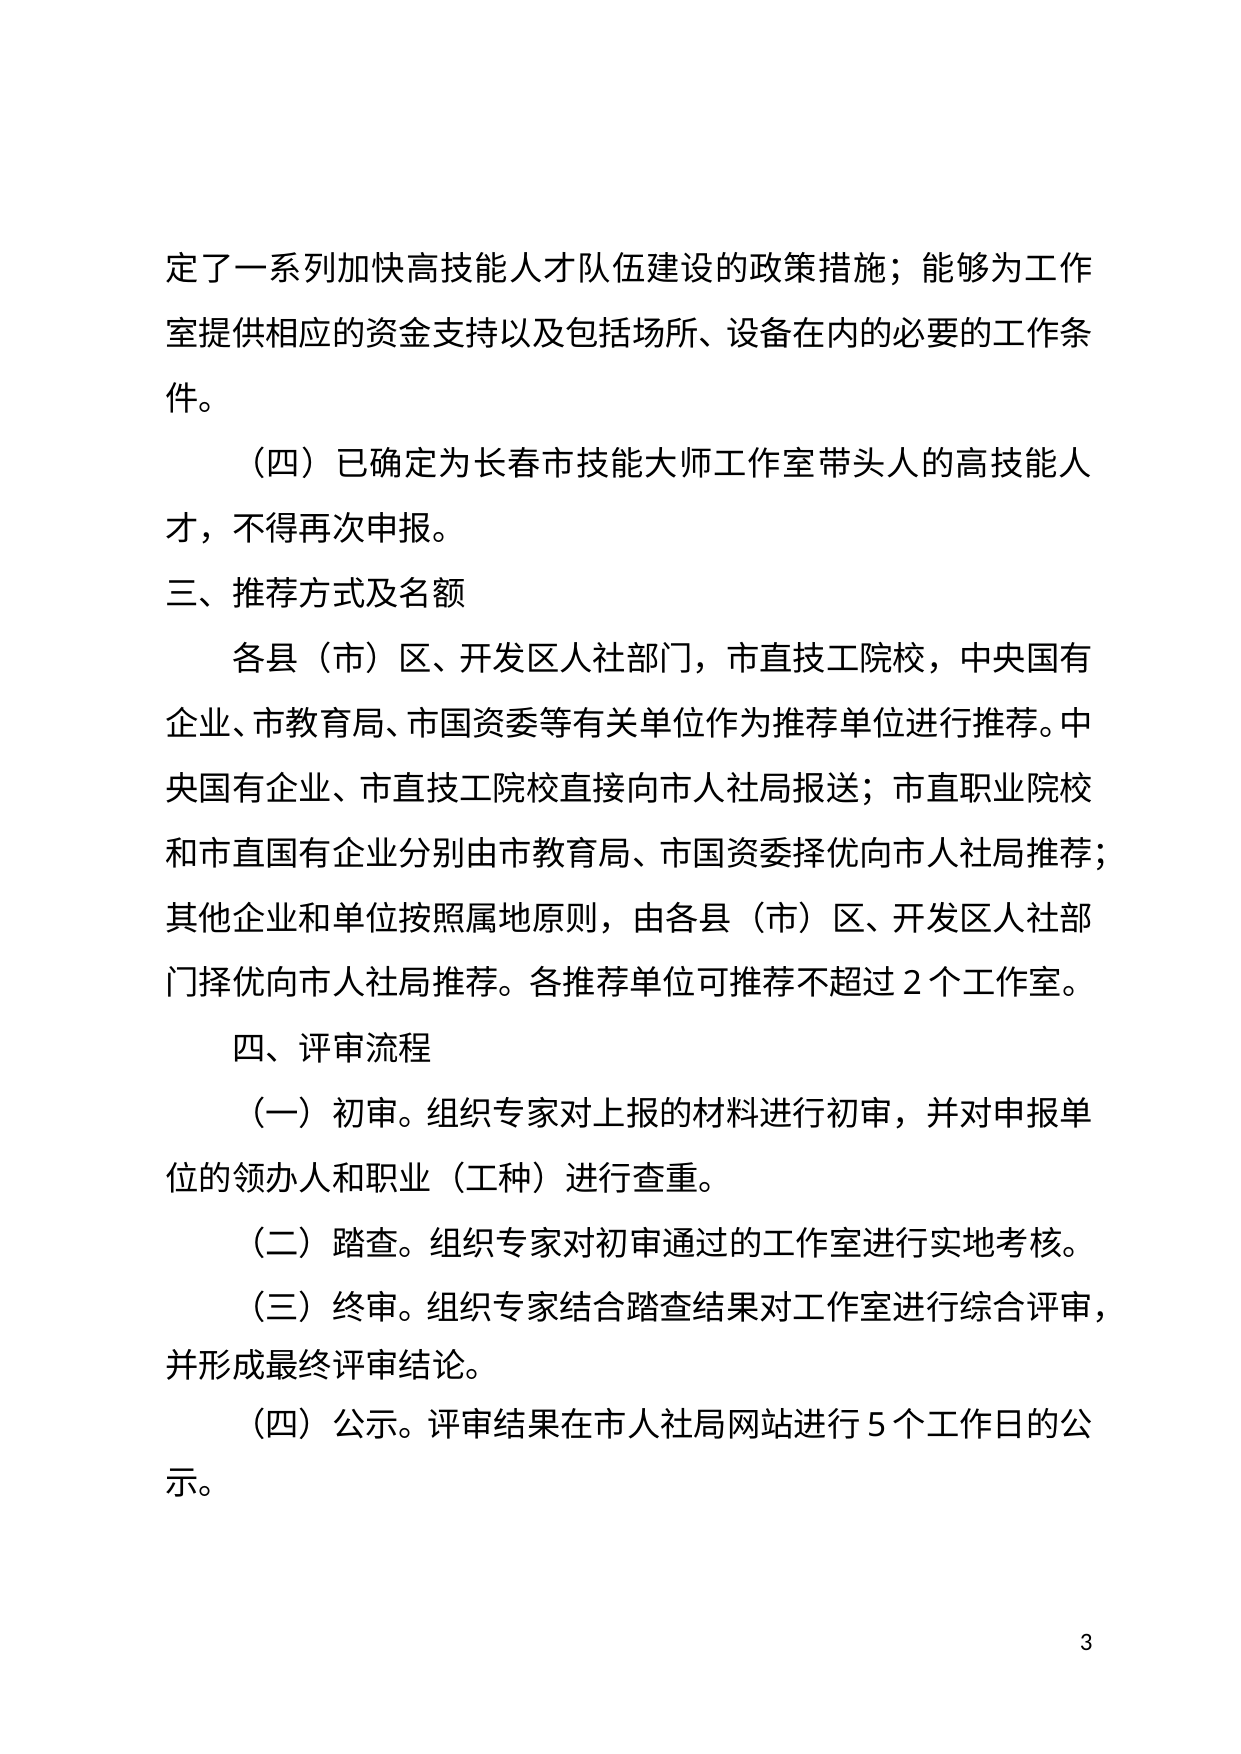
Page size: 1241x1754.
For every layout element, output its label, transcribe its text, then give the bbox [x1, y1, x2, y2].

text 各县（市）区、开发区人社部门，市直技工院校，中央国有企业、市教育局、市国资委等有关单位作为推荐单位进行推荐。中央国有企业、市直技工院校直接向市人社局报送；市直职业院校和市直国有企业分别由市教育局、市国资委择优向市人社局推荐；其他企业和单位按照属地原则，由各县（市）区、开发区人社部门择优向市人社局推荐。各推荐单位可推荐不超过2个工作室。 [165, 753, 1092, 1208]
text （二）踏查。组织专家对初审通过的工作室进行实地考核。 [165, 1403, 1092, 1533]
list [165, 233, 1092, 298]
list （四）已确定为长春市技能大师工作室带头人的高技能人才，不得再次申报。 [165, 558, 1092, 688]
text 四、评审流程 [165, 1208, 1092, 1273]
list 有符合条件的技能大师，高度重视技能人才队伍建设，制定了一系列加快高技能人才队伍建设的政策措施；能够为工作室提供相应的资金支持以及包括场所、设备在内的必要的工作条件。 [165, 298, 1092, 558]
list 三、推荐方式及名额 [165, 688, 1092, 753]
text （一）初审。组织专家对上报的材料进行初审，并对申报单位的领办人和职业（工种）进行查重。 [165, 1273, 1092, 1403]
